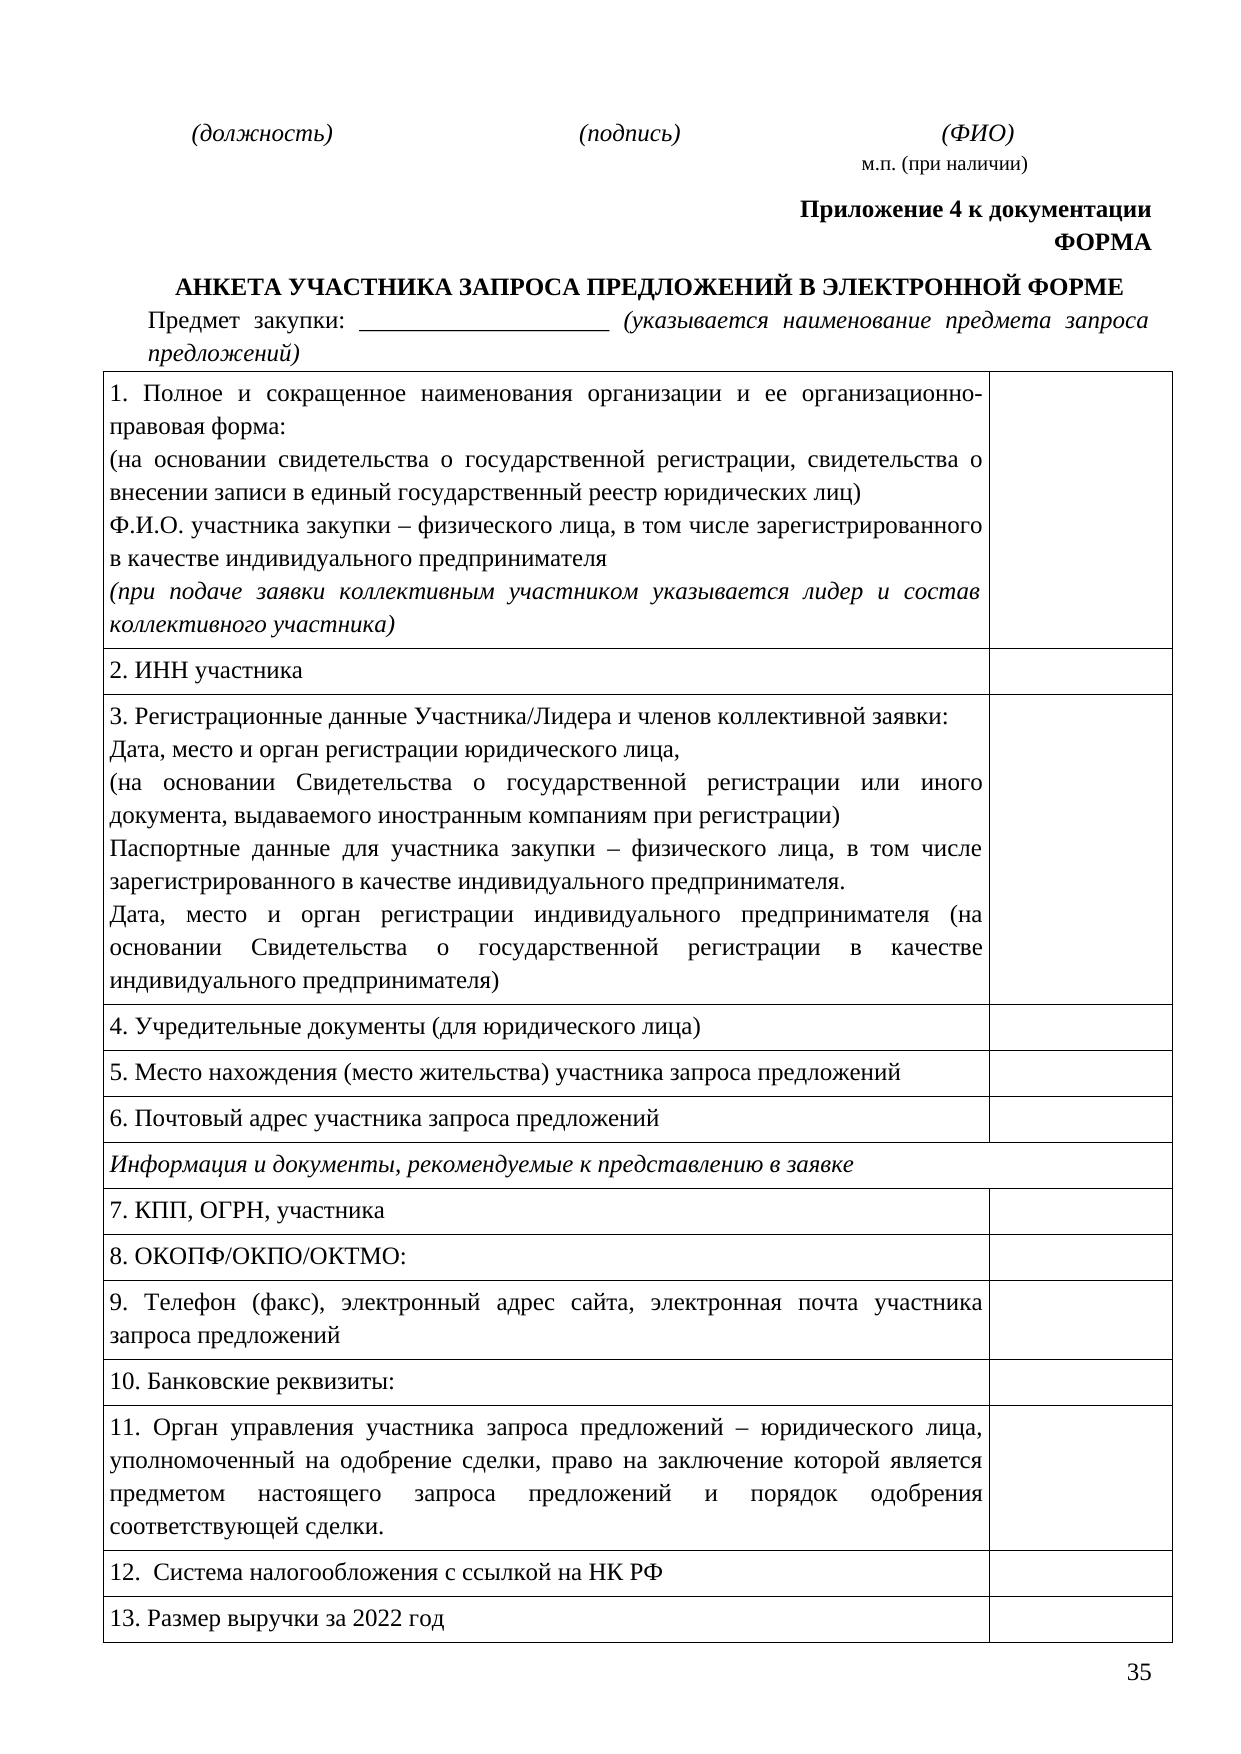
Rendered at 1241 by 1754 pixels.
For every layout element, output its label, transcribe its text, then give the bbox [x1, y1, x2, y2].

text м.п. (при наличии) [664, 151, 1152, 175]
table_cell [990, 1281, 1172, 1359]
text Приложение 4 к документации [148, 194, 1152, 222]
table_cell 9. Телефон (факс), электронный адрес сайта, электронная почта участника запроса предложений [104, 1281, 989, 1359]
table_cell [990, 1551, 1172, 1596]
text Предмет закупки: ____________________ (указывается наименование предмета запроса предложений) [148, 305, 1152, 367]
table_cell [990, 649, 1172, 694]
table_cell 4. Учредительные документы (для юридического лица) [104, 1005, 989, 1050]
table_cell [990, 1406, 1172, 1550]
table_cell 8. ОКОПФ/ОКПО/ОКТМО: [104, 1235, 989, 1280]
table_cell 13. Размер выручки за 2022 год [104, 1597, 989, 1642]
table_cell [990, 1597, 1172, 1642]
table_cell 3. Регистрационные данные Участника/Лидера и членов коллективной заявки: Дата, место и орган регистрации юридического лица, (на основании Свидетельства о государственной регистрации или иного документа, выдаваемого иностранным компаниям при регистрации) Паспортные данные для участника закупки – физического лица, в том числе зарегистрированного в качестве индивидуального предпринимателя. Дата, место и орган регистрации индивидуального предпринимателя (на основании Свидетельства о государственной регистрации в качестве индивидуального предпринимателя) [104, 695, 989, 1004]
table_cell 10. Банковские реквизиты: [104, 1360, 989, 1405]
table_header 1. Полное и сокращенное наименования организации и ее организационно-правовая форма: (на основании свидетельства о государственной регистрации, свидетельства о внесении записи в единый государственный реестр юридических лиц) Ф.И.О. участника закупки – физического лица, в том числе зарегистрированного в качестве индивидуального предпринимателя (при подаче заявки коллективным участником указывается лидер и состав коллективного участника) [104, 372, 989, 648]
table_cell [990, 695, 1172, 1004]
table_cell 2. ИНН участника [104, 649, 989, 694]
text ФОРМА [148, 227, 1152, 255]
table_cell [990, 1189, 1172, 1234]
text (должность) (подпись) (ФИО) [148, 118, 1152, 147]
table_cell Информация и документы, рекомендуемые к представлению в заявке [104, 1143, 1172, 1188]
table_cell 7. КПП, ОГРН, участника [104, 1189, 989, 1234]
table_cell [990, 1051, 1172, 1096]
table_cell 12. Система налогообложения с ссылкой на НК РФ [104, 1551, 989, 1596]
table_cell 5. Место нахождения (место жительства) участника запроса предложений [104, 1051, 989, 1096]
table_header [990, 372, 1172, 648]
table_cell [990, 1235, 1172, 1280]
table_cell 6. Почтовый адрес участника запроса предложений [104, 1097, 989, 1142]
table_cell [990, 1005, 1172, 1050]
text АНКЕТА УЧАСТНИКА ЗАПРОСА ПРЕДЛОЖЕНИЙ В ЭЛЕКТРОННОЙ ФОРМЕ [148, 272, 1152, 301]
table_cell 11. Орган управления участника запроса предложений – юридического лица, уполномоченный на одобрение сделки, право на заключение которой является предметом настоящего запроса предложений и порядок одобрения соответствующей сделки. [104, 1406, 989, 1550]
table_cell [990, 1097, 1172, 1142]
table_cell [990, 1360, 1172, 1405]
